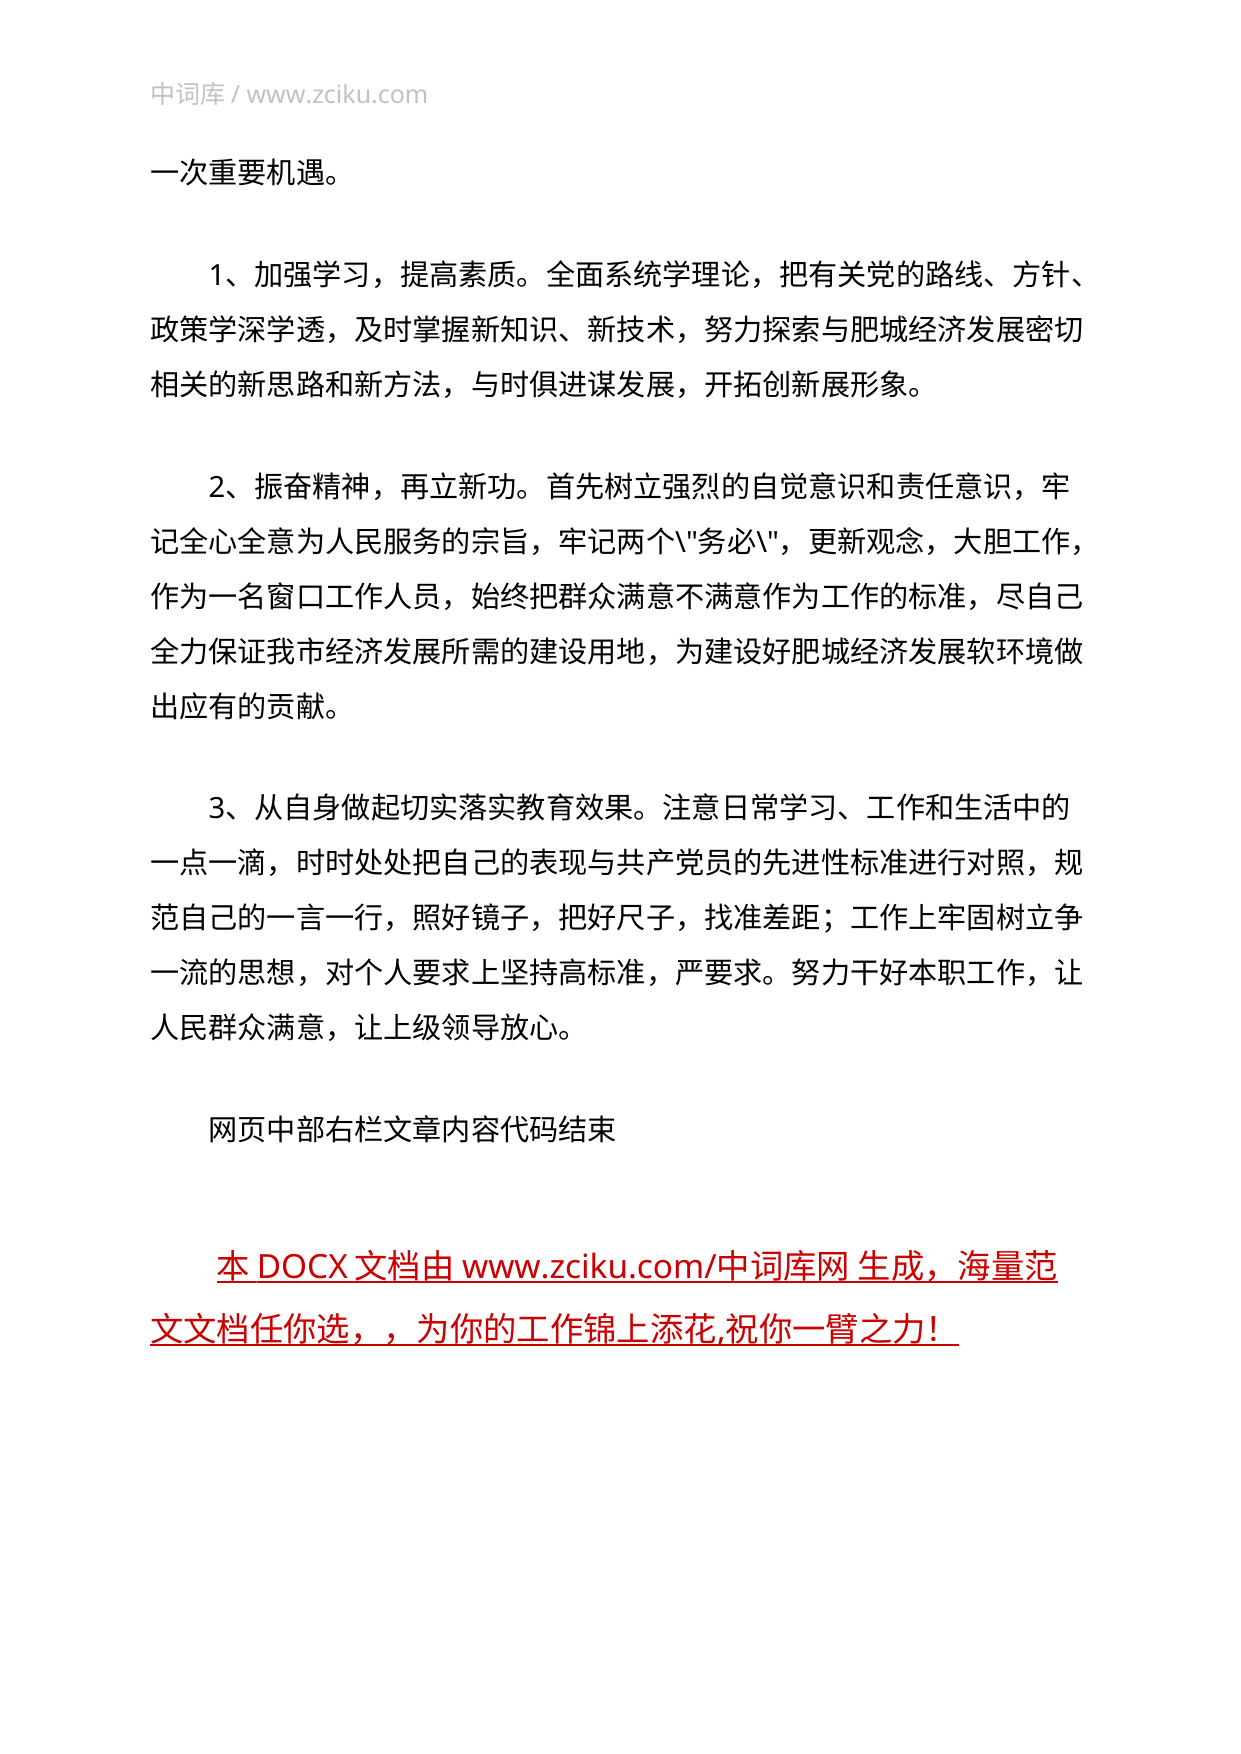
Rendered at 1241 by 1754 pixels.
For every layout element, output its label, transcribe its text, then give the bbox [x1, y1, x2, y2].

text 网页中部右栏文章内容代码结束 [150, 1106, 1090, 1149]
text 本DOCX文档由 www.zciku.com/中词库网 生成，海量范文文档任你选，，为你的工作锦上添花,祝你一臂之力！ [150, 1239, 1090, 1351]
text 1、加强学习，提高素质。全面系统学理论，把有关党的路线、方针、政策学深学透，及时掌握新知识、新技术，努力探索与肥城经济发展密切相关的新思路和新方法，与时俱进谋发展，开拓创新展形象。 [150, 252, 1090, 404]
text 2、振奋精神，再立新功。首先树立强烈的自觉意识和责任意识，牢记全心全意为人民服务的宗旨，牢记两个\"务必\"，更新观念，大胆工作，作为一名窗口工作人员，始终把群众满意不满意作为工作的标准，尽自己全力保证我市经济发展所需的建设用地，为建设好肥城经济发展软环境做出应有的贡献。 [150, 463, 1090, 726]
text 3、从自身做起切实落实教育效果。注意日常学习、工作和生活中的一点一滴，时时处处把自己的表现与共产党员的先进性标准进行对照，规范自己的一言一行，照好镜子，把好尺子，找准差距；工作上牢固树立争一流的思想，对个人要求上坚持高标准，严要求。努力干好本职工作，让人民群众满意，让上级领导放心。 [150, 785, 1090, 1047]
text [150, 150, 1090, 192]
